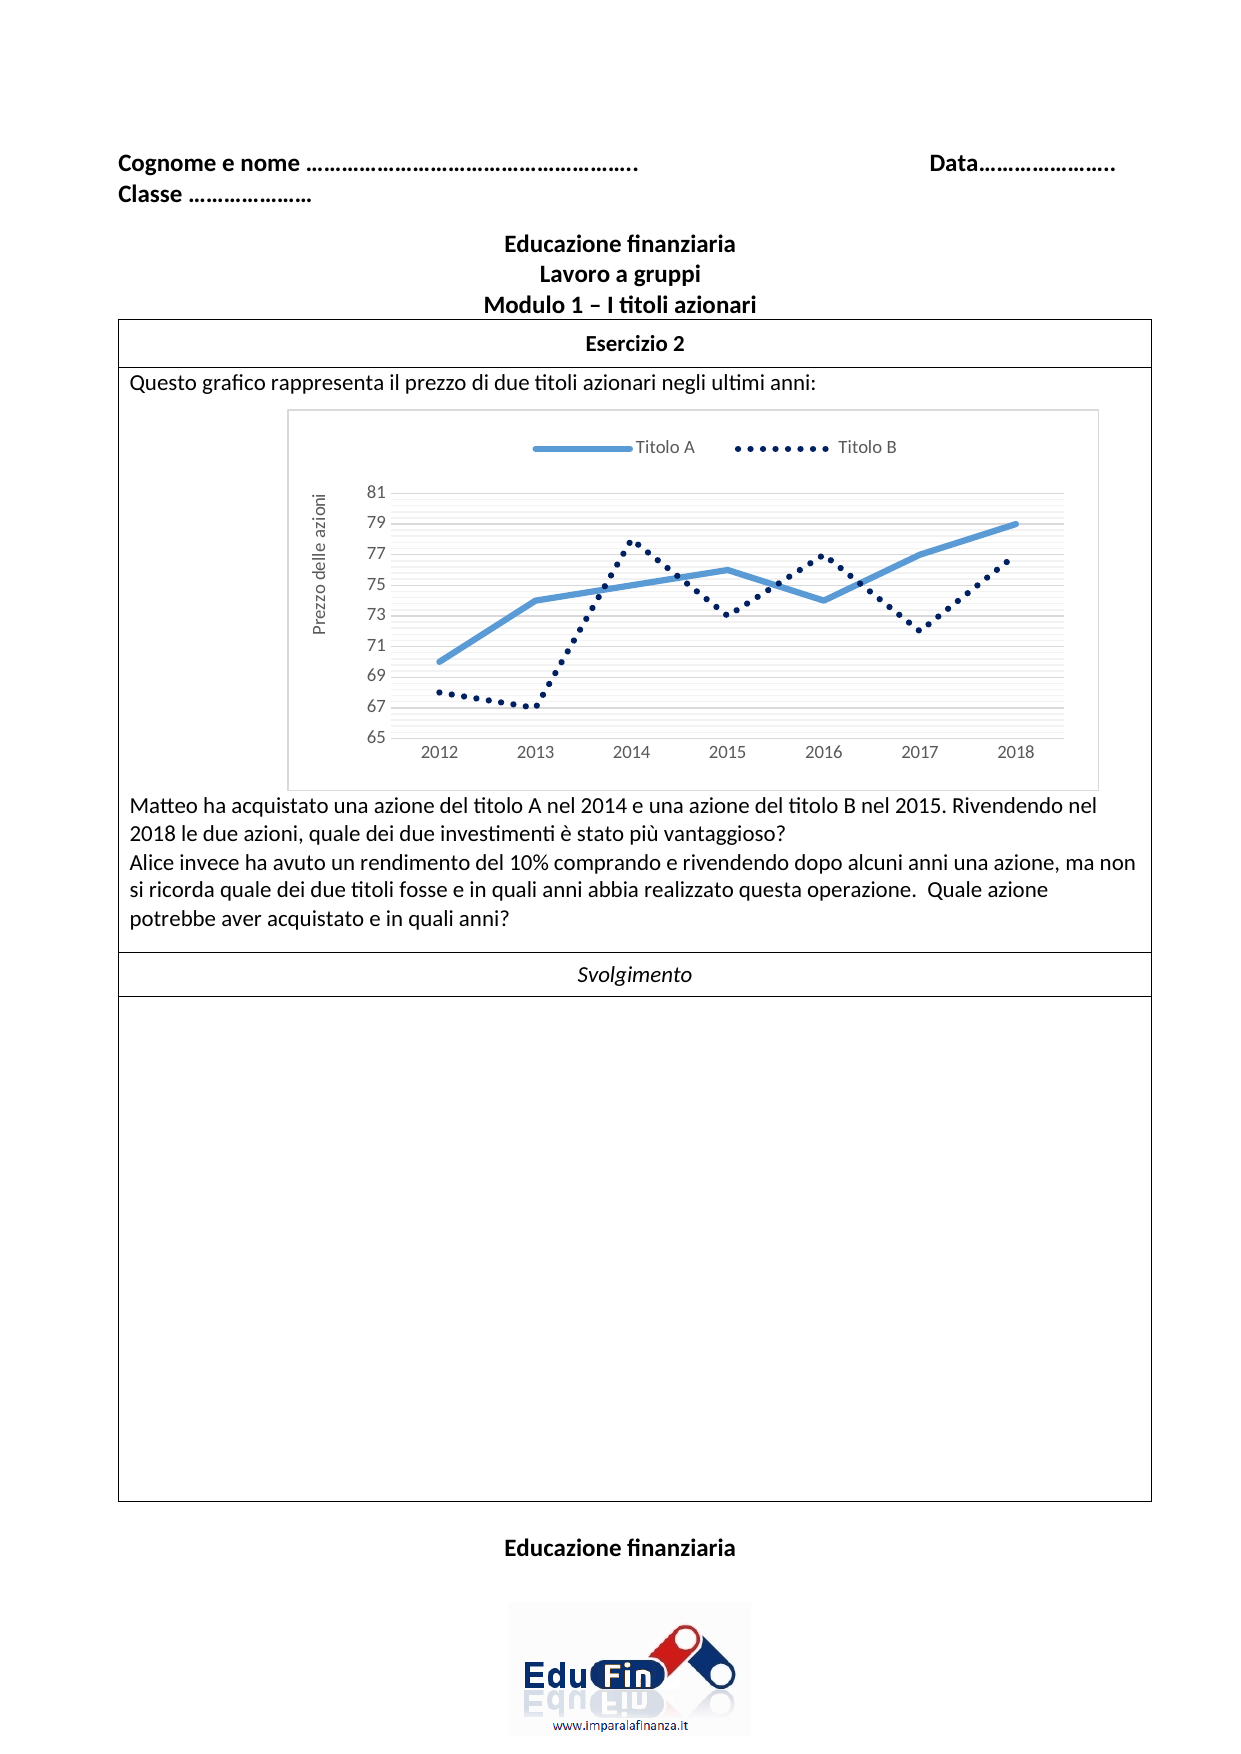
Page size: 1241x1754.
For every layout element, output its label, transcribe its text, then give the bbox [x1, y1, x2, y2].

table_cell Svolgimento [119, 953, 1151, 996]
text Lavoro a gruppi [118, 258, 1122, 289]
table_cell [119, 997, 1151, 1501]
text Educazione finanziaria [118, 1532, 1122, 1563]
text Cognome e nome ……………………………………………….. Data………………….. [118, 148, 1122, 178]
text Educazione finanziaria [118, 228, 1122, 258]
text Classe ………………… [118, 178, 1122, 209]
table_cell Questo grafico rappresenta il prezzo di due titoli azionari negli ultimi anni: Matteo ha acquistato una azione del titolo A nel 2014 e una azione del titolo B nel 2015. Rivendendo nel 2018 le due azioni, quale dei due investimenti è stato più vantaggioso? Alice invece ha avuto un rendimento del 10% comprando e rivendendo dopo alcuni anni una azione, ma non si ricorda quale dei due titoli fosse e in quali anni abbia realizzato questa operazione. Quale azione potrebbe aver acquistato e in quali anni? [119, 368, 1151, 952]
table_header Esercizio 2 [119, 320, 1151, 367]
text Modulo 1 – I titoli azionari [118, 289, 1122, 319]
picture [507, 1602, 752, 1736]
